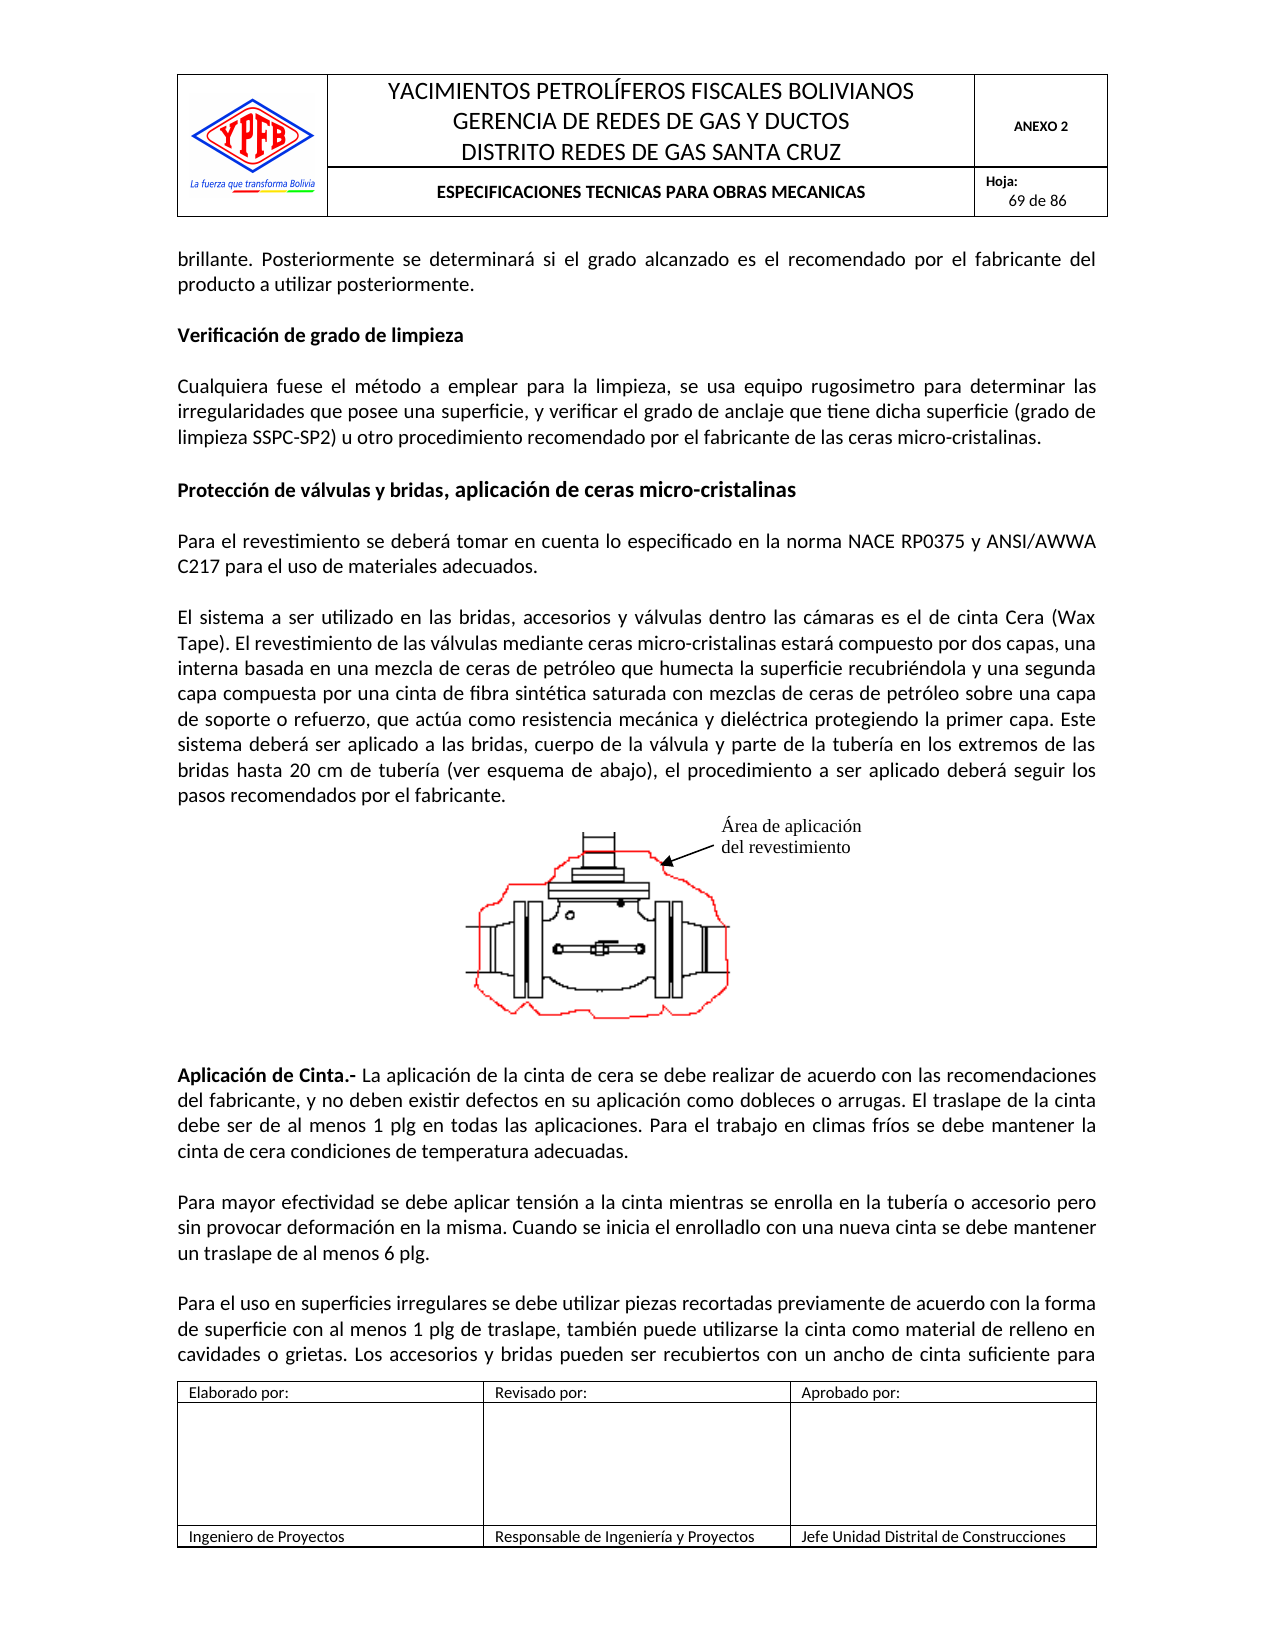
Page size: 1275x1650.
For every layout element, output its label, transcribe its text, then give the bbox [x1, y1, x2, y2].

picture [188, 93, 316, 198]
text Cualquiera fuese el método a emplear para la limpieza, se usa equipo rugosimetro para determinar las irregularidades que posee una superficie, y verificar el grado de anclaje que tiene dicha superficie (grado de limpieza SSPC-SP2) u otro procedimiento recomendado por el fabricante de las ceras micro-cristalinas. [177, 373, 1098, 449]
text Protección de válvulas y bridas, aplicación de ceras micro-cristalinas [177, 475, 1098, 503]
text Para el revestimiento se deberá tomar en cuenta lo especificado en la norma NACE RP0375 y ANSI/AWWA C217 para el uso de materiales adecuados. [177, 528, 1098, 579]
text El sistema a ser utilizado en las bridas, accesorios y válvulas dentro las cámaras es el de cinta Cera (Wax Tape). El revestimiento de las válvulas mediante ceras micro-cristalinas estará compuesto por dos capas, una interna basada en una mezcla de ceras de petróleo que humecta la superficie recubriéndola y una segunda capa compuesta por una cinta de fibra sintética saturada con mezclas de ceras de petróleo sobre una capa de soporte o refuerzo, que actúa como resistencia mecánica y dieléctrica protegiendo la primer capa. Este sistema deberá ser aplicado a las bridas, cuerpo de la válvula y parte de la tubería en los extremos de las bridas hasta 20 cm de tubería (ver esquema de abajo), el procedimiento a ser aplicado deberá seguir los pasos recomendados por el fabricante. [177, 604, 1098, 808]
text Verificación de grado de limpieza [177, 322, 1098, 348]
text Para mayor efectividad se debe aplicar tensión a la cinta mientras se enrolla en la tubería o accesorio pero sin provocar deformación en la misma. Cuando se inicia el enrolladlo con una nueva cinta se debe mantener un traslape de al menos 6 plg. [177, 1189, 1098, 1265]
text Aplicación de Cinta.- La aplicación de la cinta de cera se debe realizar de acuerdo con las recomendaciones del fabricante, y no deben existir defectos en su aplicación como dobleces o arrugas. El traslape de la cinta debe ser de al menos 1 plg en todas las aplicaciones. Para el trabajo en climas fríos se debe mantener la cinta de cera condiciones de temperatura adecuadas. [177, 1062, 1098, 1163]
picture [465, 832, 738, 1027]
